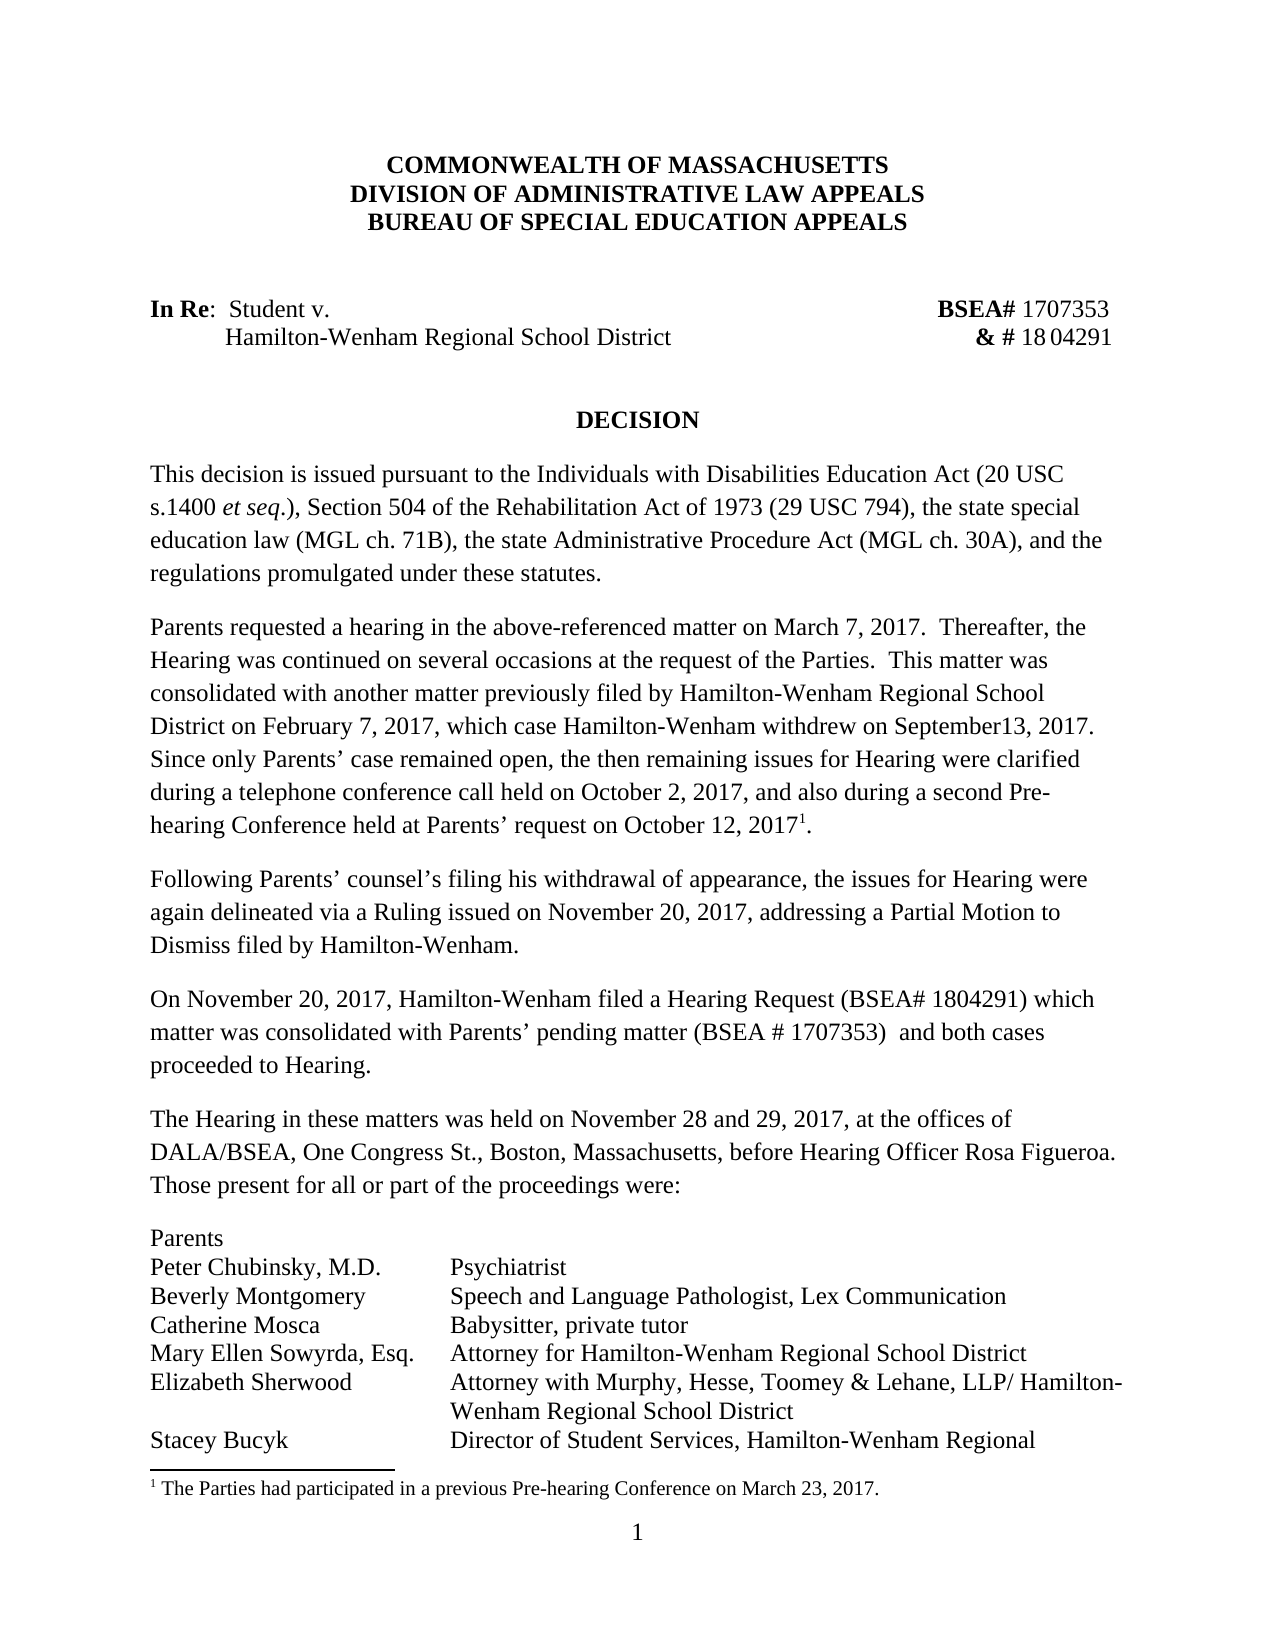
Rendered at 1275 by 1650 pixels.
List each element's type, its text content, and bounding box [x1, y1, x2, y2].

text COMMONWEALTH OF MASSACHUSETTS [150, 150, 1125, 179]
text On November 20, 2017, Hamilton-Wenham filed a Hearing Request (BSEA# 1804291) which matter was consolidated with Parents’ pending matter (BSEA # 1707353) and both cases proceeded to Hearing. [150, 984, 1125, 1078]
text Parents requested a hearing in the above-referenced matter on March 7, 2017. Thereafter, the Hearing was continued on several occasions at the request of the Parties. This matter was consolidated with another matter previously filed by Hamilton-Wenham Regional School District on February 7, 2017, which case Hamilton-Wenham withdrew on September13, 2017. Since only Parents’ case remained open, the then remaining issues for Hearing were clarified during a telephone conference call held on October 2, 2017, and also during a second Pre-hearing Conference held at Parents’ request on October 12, 2017. [150, 612, 1125, 839]
text DIVISION OF ADMINISTRATIVE LAW APPEALS [150, 179, 1125, 207]
text The Hearing in these matters was held on November 28 and 29, 2017, at the offices of DALA/BSEA, One Congress St., Boston, Massachusetts, before Hearing Officer Rosa Figueroa. Those present for all or part of the proceedings were: [150, 1104, 1125, 1198]
text This decision is issued pursuant to the Individuals with Disabilities Education Act (20 USC s.1400 et seq.), Section 504 of the Rehabilitation Act of 1973 (29 USC 794), the state special education law (MGL ch. 71B), the state Administrative Procedure Act (MGL ch. 30A), and the regulations promulgated under these statutes. [150, 459, 1125, 587]
text DECISION [150, 405, 1125, 434]
text Following Parents’ counsel’s filing his withdrawal of appearance, the issues for Hearing were again delineated via a Ruling issued on November 20, 2017, addressing a Partial Motion to Dismiss filed by Hamilton-Wenham. [150, 864, 1125, 959]
text Catherine Mosca Babysitter, private tutor [150, 1310, 1125, 1338]
text In Re: Student v. BSEA# 1707353 [150, 294, 1125, 322]
text Mary Ellen Sowyrda, Esq. Attorney for Hamilton-Wenham Regional School District [150, 1338, 1125, 1367]
text Beverly Montgomery Speech and Language Pathologist, Lex Communication [150, 1281, 1125, 1310]
text Wenham Regional School District [375, 1396, 1125, 1425]
text Elizabeth Sherwood Attorney with Murphy, Hesse, Toomey & Lehane, LLP/ Hamilton- [150, 1367, 1125, 1396]
text Peter Chubinsky, M.D. Psychiatrist [150, 1252, 1125, 1281]
text Stacey Bucyk Director of Student Services, Hamilton-Wenham Regional [150, 1425, 1125, 1453]
text Hamilton-Wenham Regional School District & # 18 04291 [150, 322, 1125, 351]
text BUREAU OF SPECIAL EDUCATION APPEALS [150, 207, 1125, 236]
text Parents [150, 1223, 1125, 1252]
